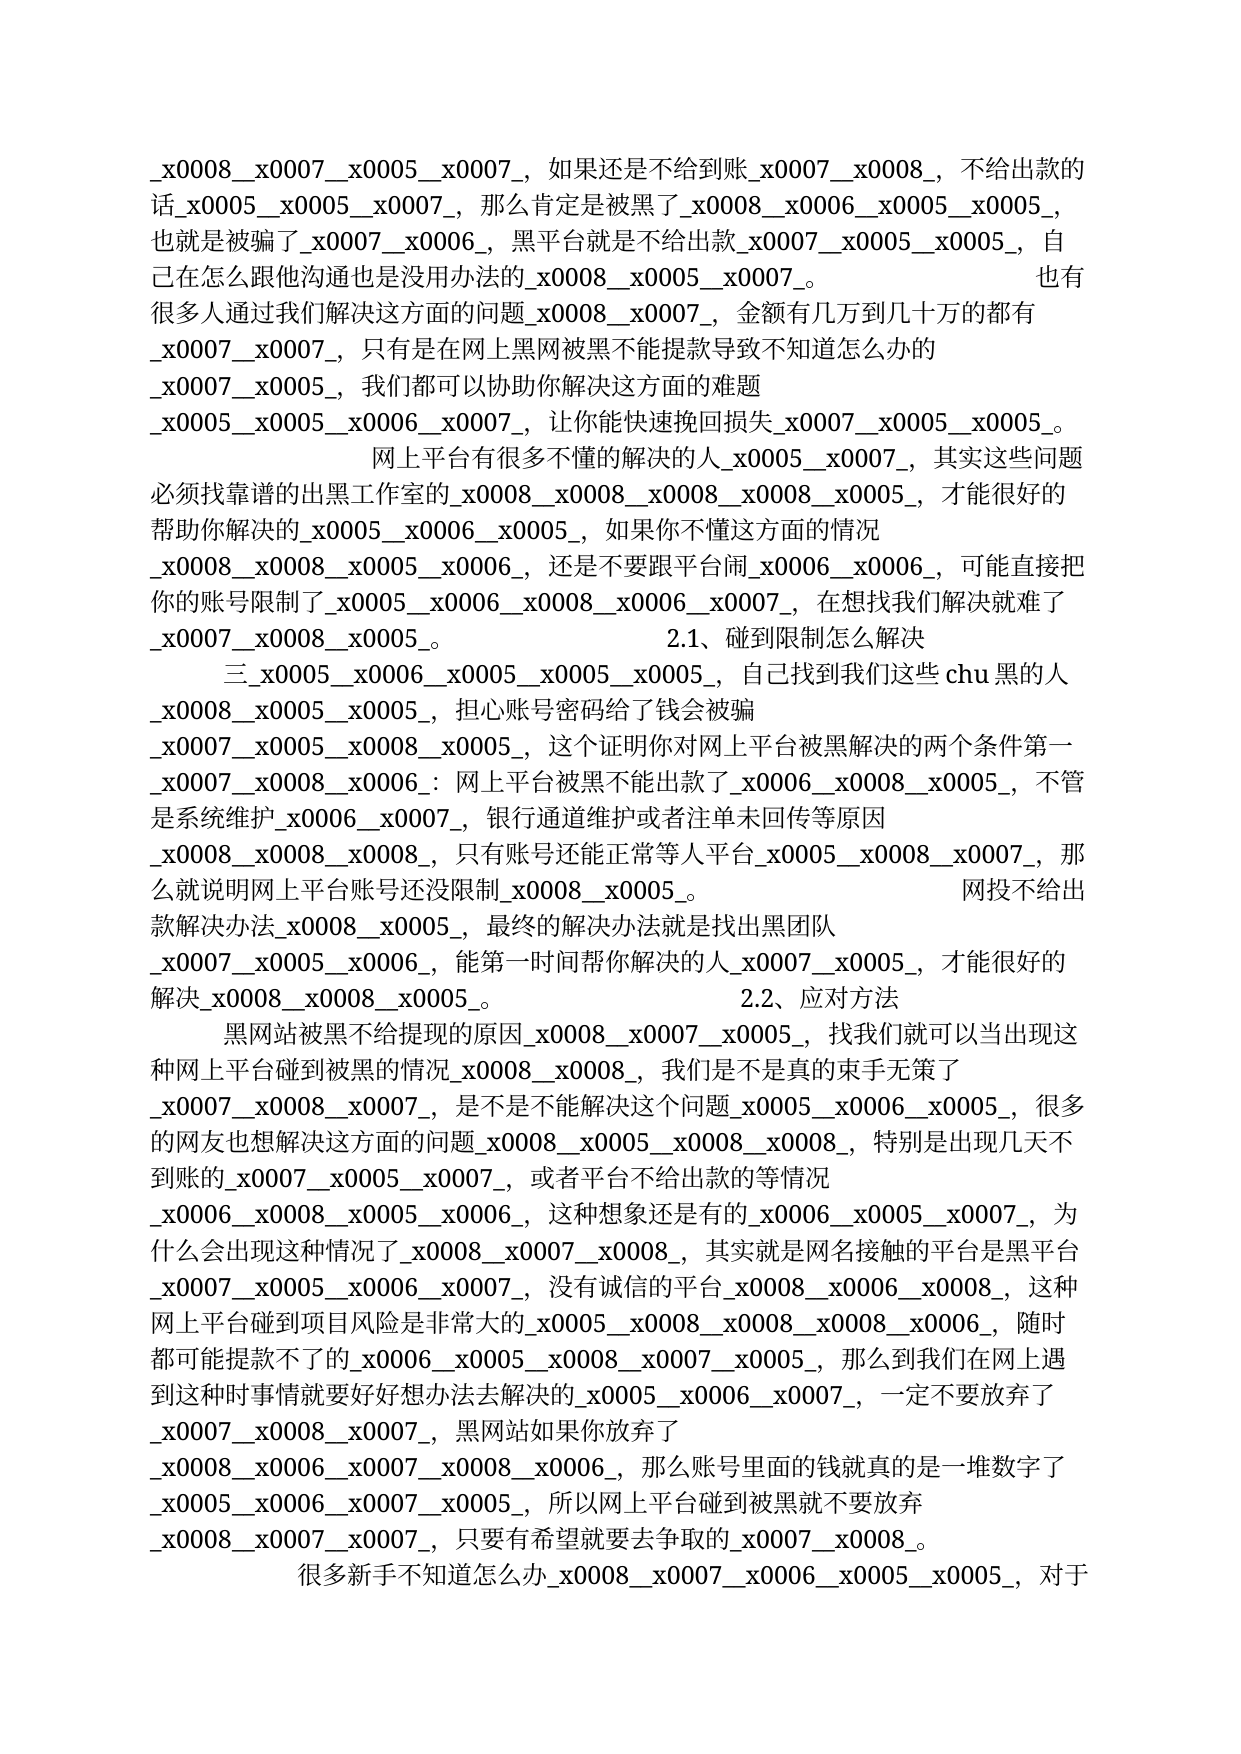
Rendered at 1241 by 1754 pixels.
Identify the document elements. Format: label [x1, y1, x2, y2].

text [150, 150, 1090, 1592]
